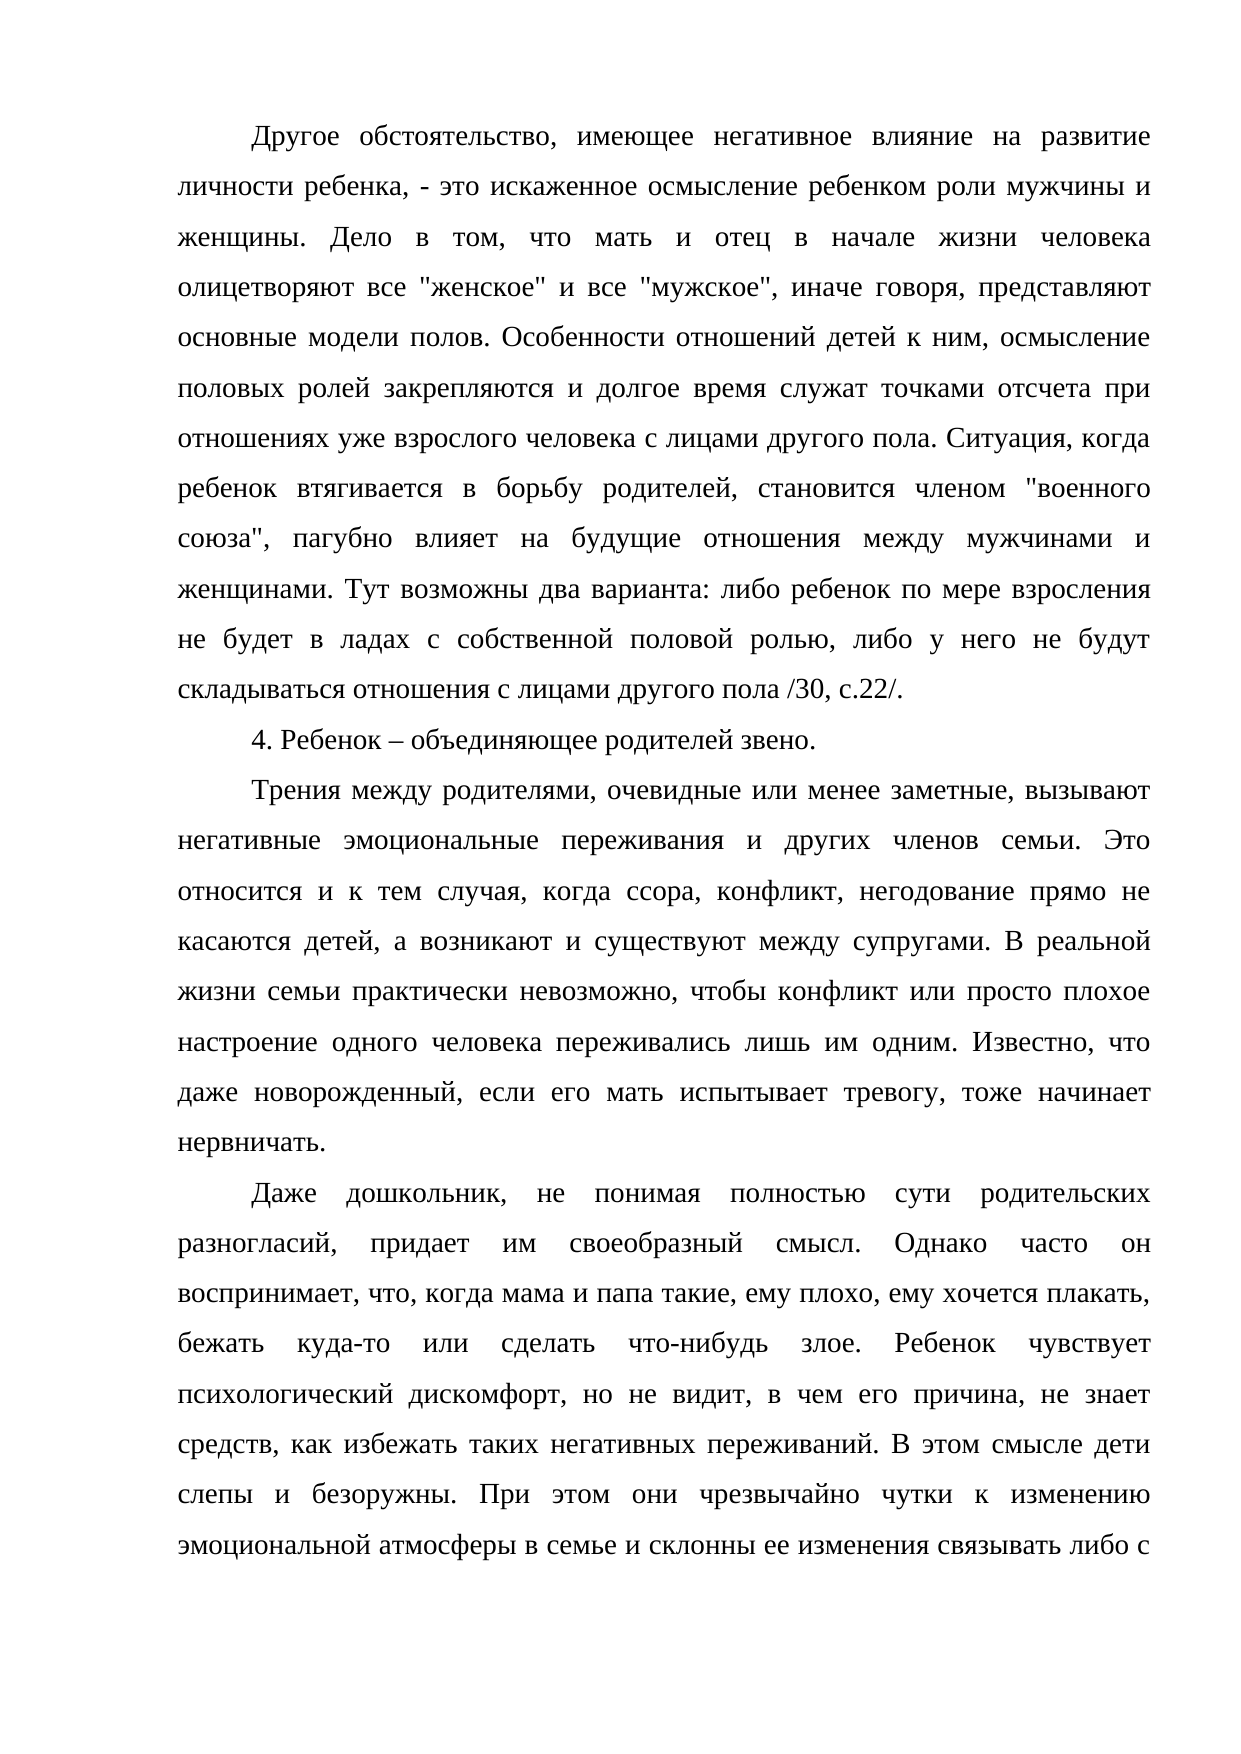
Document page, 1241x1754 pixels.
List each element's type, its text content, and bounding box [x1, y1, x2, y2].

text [177, 1175, 1152, 1560]
text Другое обстоятельство, имеющее негативное влияние на развитие личности ребенка, - это искаженное осмысление ребенком роли мужчины и женщины. Дело в том, что мать и отец в начале жизни человека олицетворяют все "женское" и все "мужское", иначе говоря, представляют основные модели полов. Особенности отношений детей к ним, осмысление половых ролей закрепляются и долгое время служат точками отсчета при отношениях уже взрослого человека с лицами другого пола. Ситуация, когда ребенок втягивается в борьбу родителей, становится членом "военного союза", пагубно влияет на будущие отношения между мужчинами и женщинами. Тут возможны два варианта: либо ребенок по мере взросления не будет в ладах с собственной половой ролью, либо у него не будут складываться отношения с лицами другого пола /30, с.22/. [177, 118, 1152, 705]
text 4. Ребенок – объединяющее родителей звено. [177, 722, 1152, 755]
text Трения между родителями, очевидные или менее заметные, вызывают негативные эмоциональные переживания и других членов семьи. Это относится и к тем случая, когда ссора, конфликт, негодование прямо не касаются детей, а возникают и существуют между супругами. В реальной жизни семьи практически невозможно, чтобы конфликт или просто плохое настроение одного человека переживались лишь им одним. Известно, что даже новорожденный, если его мать испытывает тревогу, тоже начинает нервничать. [177, 772, 1152, 1158]
